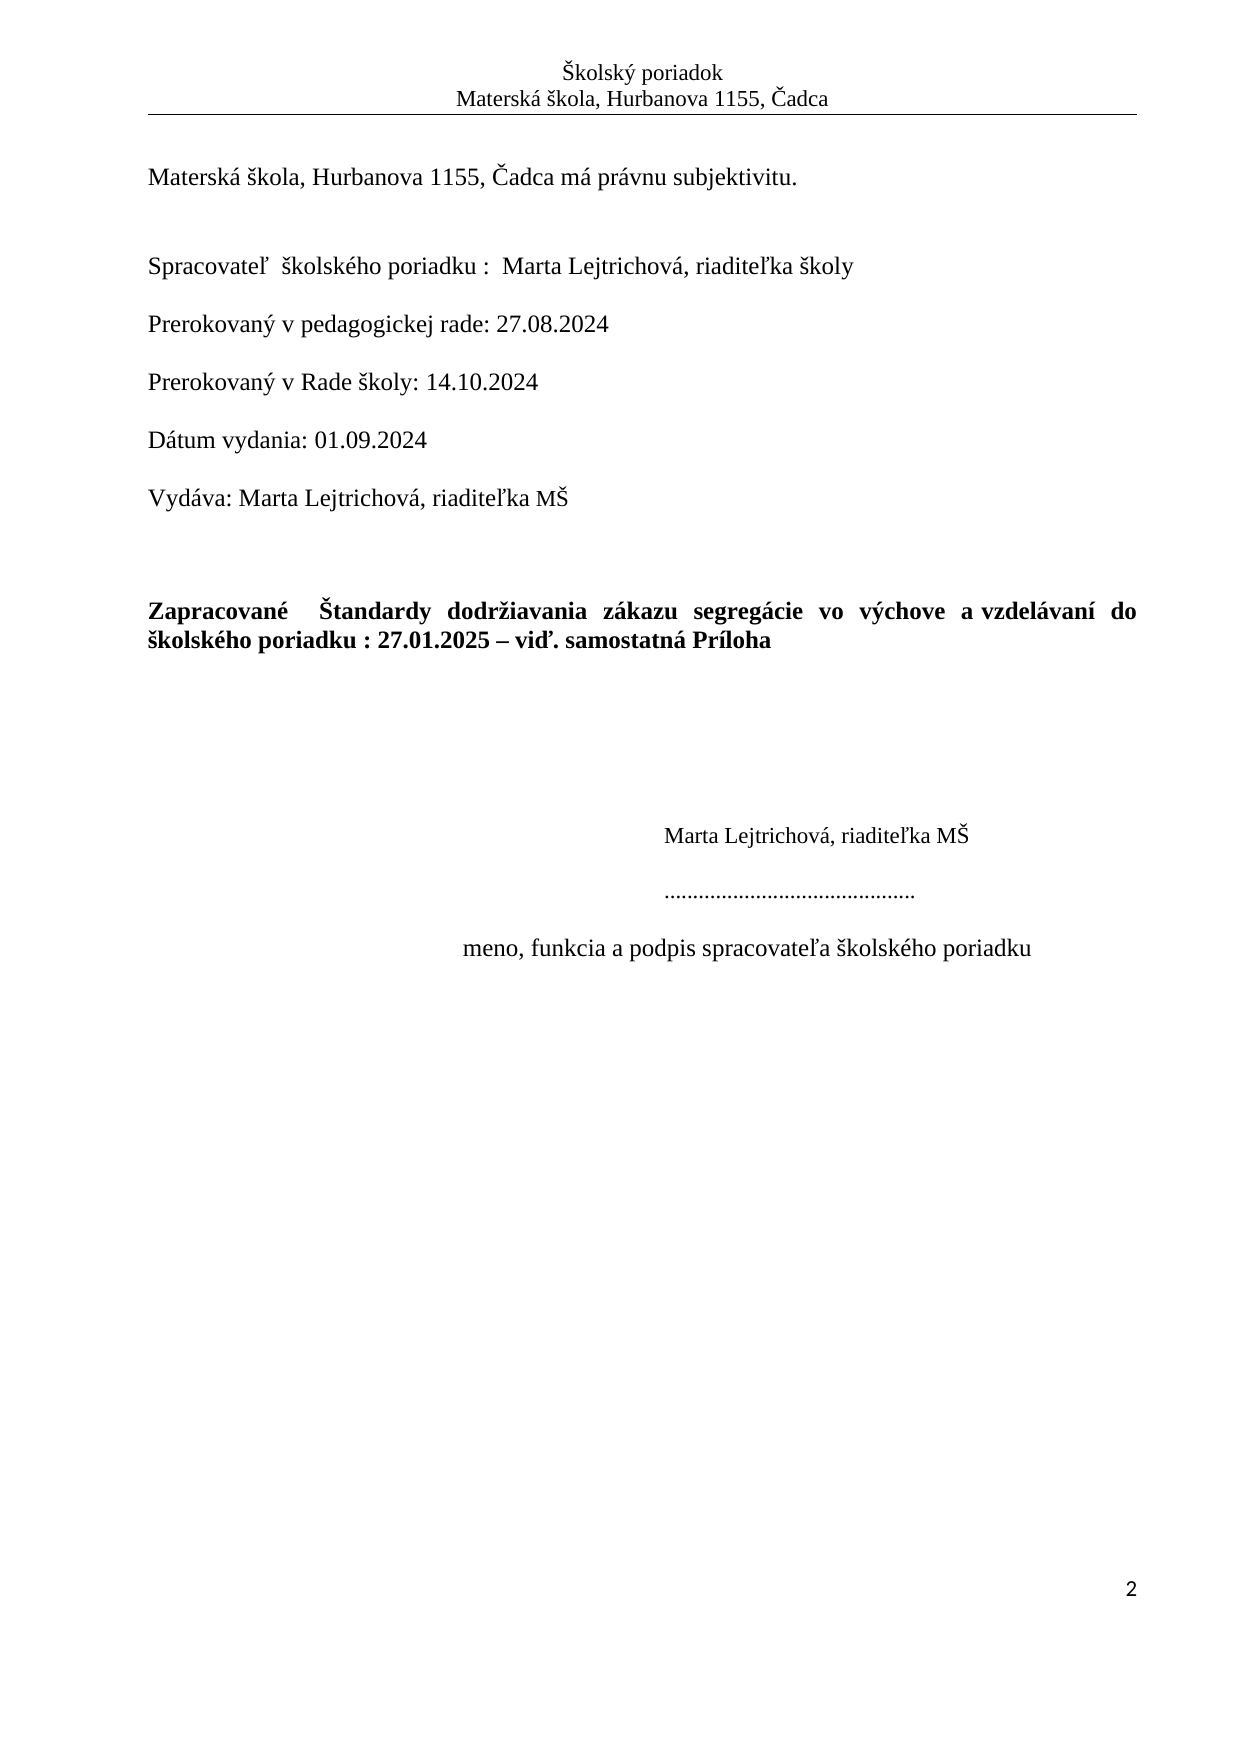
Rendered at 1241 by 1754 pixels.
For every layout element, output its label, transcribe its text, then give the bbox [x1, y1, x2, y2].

text Materská škola, Hurbanova 1155, Čadca má právnu subjektivitu. [148, 162, 1137, 191]
text ............................................ [664, 877, 1137, 904]
text Prerokovaný v Rade školy: 14.10.2024 [148, 367, 1137, 396]
text Vydáva: Marta Lejtrichová, riaditeľka MŠ [148, 483, 1137, 511]
text Zapracované Štandardy dodržiavania zákazu segregácie vo výchove a vzdelávaní do školského poriadku : 27.01.2025 – viď. samostatná Príloha [148, 596, 1137, 653]
text Spracovateľ školského poriadku : Marta Lejtrichová, riaditeľka školy [148, 251, 1137, 280]
text Dátum vydania: 01.09.2024 [148, 425, 1137, 453]
text Prerokovaný v pedagogickej rade: 27.08.2024 [148, 309, 1137, 338]
text meno, funkcia a podpis spracovateľa školského poriadku [295, 933, 1137, 962]
text Marta Lejtrichová, riaditeľka MŠ [664, 794, 1137, 848]
